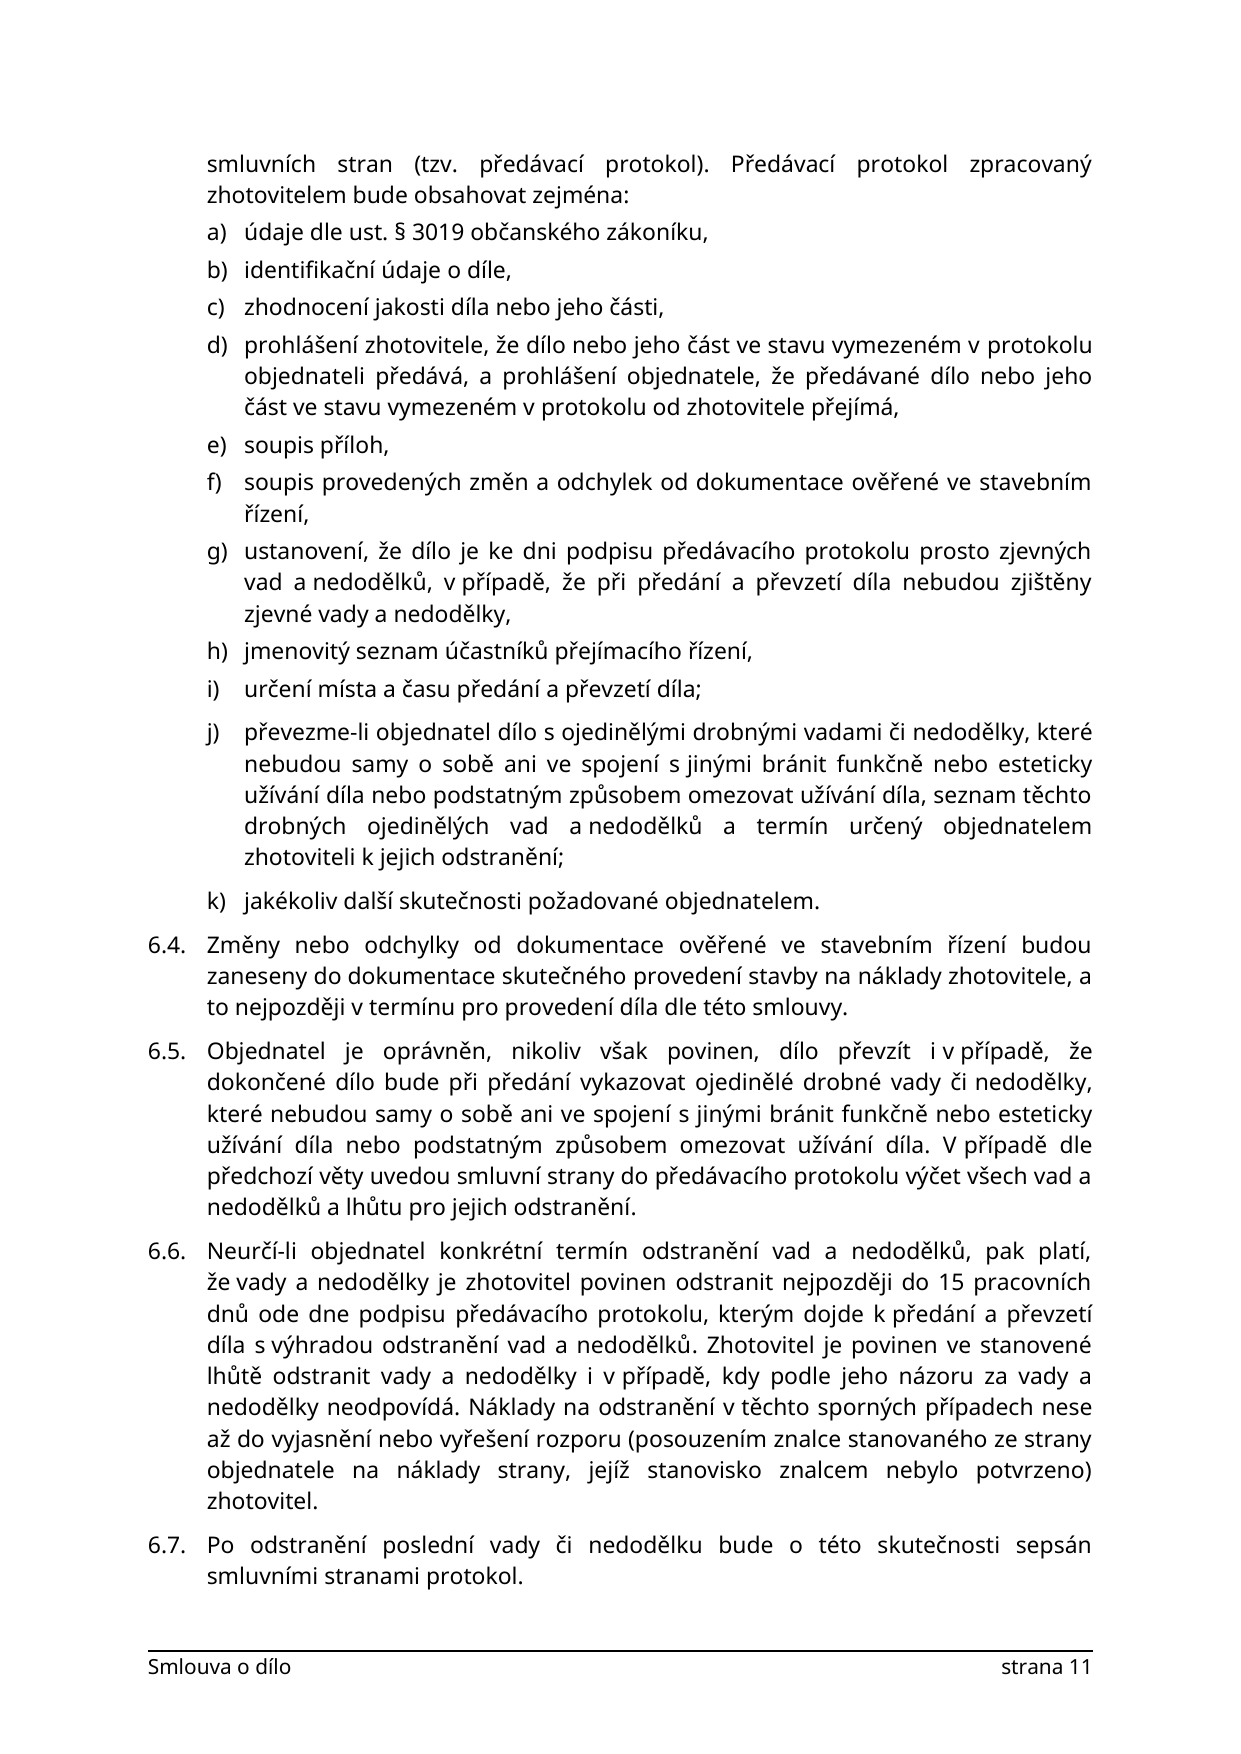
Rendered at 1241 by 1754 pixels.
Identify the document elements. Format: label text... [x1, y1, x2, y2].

list jmenovitý seznam účastníků přejímacího řízení, [207, 635, 1093, 666]
list určení místa a času předání a převzetí díla; [207, 673, 1093, 704]
list údaje dle ust. § 3019 občanského zákoníku, [207, 216, 1093, 248]
list soupis příloh, [207, 429, 1093, 460]
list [148, 148, 1093, 210]
list Neurčí-li objednatel konkrétní termín odstranění vad a nedodělků, pak platí, že vady a nedodělky je zhotovitel povinen odstranit nejpozději do 15 pracovních dnů ode dne podpisu předávacího protokolu, kterým dojde k předání a převzetí díla s výhradou odstranění vad a nedodělků. Zhotovitel je povinen ve stanovené lhůtě odstranit vady a nedodělky i v případě, kdy podle jeho názoru za vady a nedodělky neodpovídá. Náklady na odstranění v těchto sporných případech nese až do vyjasnění nebo vyřešení rozporu (posouzením znalce stanovaného ze strany objednatele na náklady strany, jejíž stanovisko znalcem nebylo potvrzeno) zhotovitel. [148, 1235, 1093, 1516]
list soupis provedených změn a odchylek od dokumentace ověřené ve stavebním řízení, [207, 466, 1093, 529]
list zhodnocení jakosti díla nebo jeho části, [207, 291, 1093, 323]
list ustanovení, že dílo je ke dni podpisu předávacího protokolu prosto zjevných vad a nedodělků, v případě, že při předání a převzetí díla nebudou zjištěny zjevné vady a nedodělky, [207, 535, 1093, 629]
list jakékoliv další skutečnosti požadované objednatelem. [207, 885, 1093, 916]
list převezme-li objednatel dílo s ojedinělými drobnými vadami či nedodělky, které nebudou samy o sobě ani ve spojení s jinými bránit funkčně nebo esteticky užívání díla nebo podstatným způsobem omezovat užívání díla, seznam těchto drobných ojedinělých vad a nedodělků a termín určený objednatelem zhotoviteli k jejich odstranění; [207, 716, 1093, 873]
list identifikační údaje o díle, [207, 254, 1093, 285]
list Změny nebo odchylky od dokumentace ověřené ve stavebním řízení budou zaneseny do dokumentace skutečného provedení stavby na náklady zhotovitele, a to nejpozději v termínu pro provedení díla dle této smlouvy. [148, 929, 1093, 1023]
list Objednatel je oprávněn, nikoliv však povinen, dílo převzít i v případě, že dokončené dílo bude při předání vykazovat ojedinělé drobné vady či nedodělky, které nebudou samy o sobě ani ve spojení s jinými bránit funkčně nebo esteticky užívání díla nebo podstatným způsobem omezovat užívání díla. V případě dle předchozí věty uvedou smluvní strany do předávacího protokolu výčet všech vad a nedodělků a lhůtu pro jejich odstranění. [148, 1035, 1093, 1223]
list prohlášení zhotovitele, že dílo nebo jeho část ve stavu vymezeném v protokolu objednateli předává, a prohlášení objednatele, že předávané dílo nebo jeho část ve stavu vymezeném v protokolu od zhotovitele přejímá, [207, 329, 1093, 423]
list Po odstranění poslední vady či nedodělku bude o této skutečnosti sepsán smluvními stranami protokol. [148, 1529, 1093, 1591]
